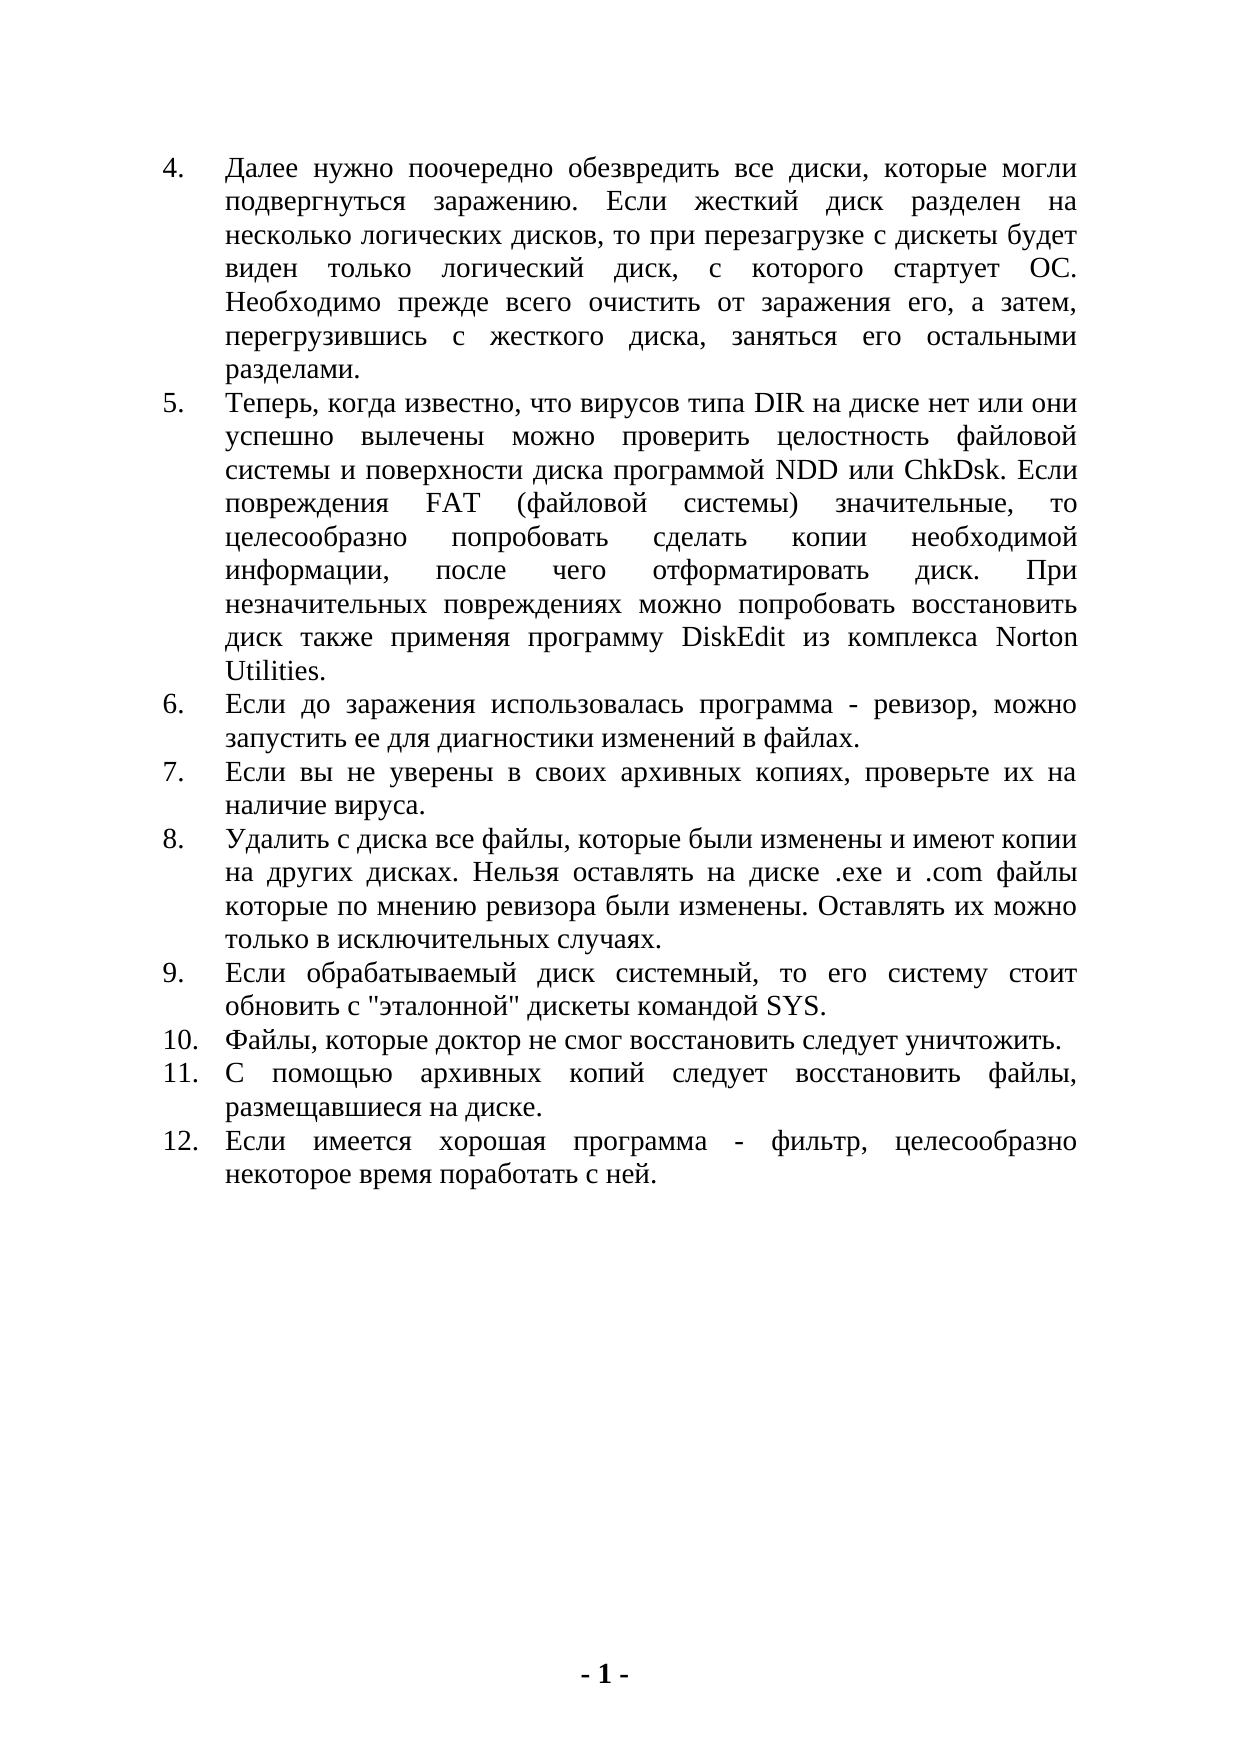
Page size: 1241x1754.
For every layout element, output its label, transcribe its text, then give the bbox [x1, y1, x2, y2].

list Если имеется хорошая программа - фильтр, целесообразно некоторое время поработать с ней. [162, 1123, 1078, 1190]
list Теперь, когда известно, что вирусов типа DIR на диске нет или они успешно вылечены можно проверить целостность файловой системы и поверхности диска программой NDD или ChkDsk. Если повреждения FAT (файловой системы) значительные, то целесообразно попробовать сделать копии необходимой информации, после чего отформатировать диск. При незначительных повреждениях можно попробовать восстановить диск также применяя программу DiskEdit из комплекса Norton Utilities. [162, 385, 1078, 687]
list С помощью архивных копий следует восстановить файлы, размещавшиеся на диске. [162, 1056, 1078, 1123]
list Если вы не уверены в своих архивных копиях, проверьте их на наличие вируса. [162, 754, 1078, 821]
list Удалить с диска все файлы, которые были изменены и имеют копии на других дисках. Нельзя оставлять на диске .exe и .com файлы которые по мнению ревизора были изменены. Оставлять их можно только в исключительных случаях. [162, 821, 1078, 955]
list Далее нужно поочередно обезвредить все диски, которые могли подвергнуться заражению. Если жесткий диск разделен на несколько логических дисков, то при перезагрузке с дискеты будет виден только логический диск, с которого стартует ОС. Необходимо прежде всего очистить от заражения его, а затем, перегрузившись с жесткого диска, заняться его остальными разделами. [162, 150, 1078, 385]
list Если обрабатываемый диск системный, то его систему стоит обновить с "эталонной" дискеты командой SYS. [162, 955, 1078, 1022]
list Файлы, которые доктор не смог восстановить следует уничтожить. [162, 1022, 1078, 1056]
list Если до заражения использовалась программа - ревизор, можно запустить ее для диагностики изменений в файлах. [162, 687, 1078, 754]
